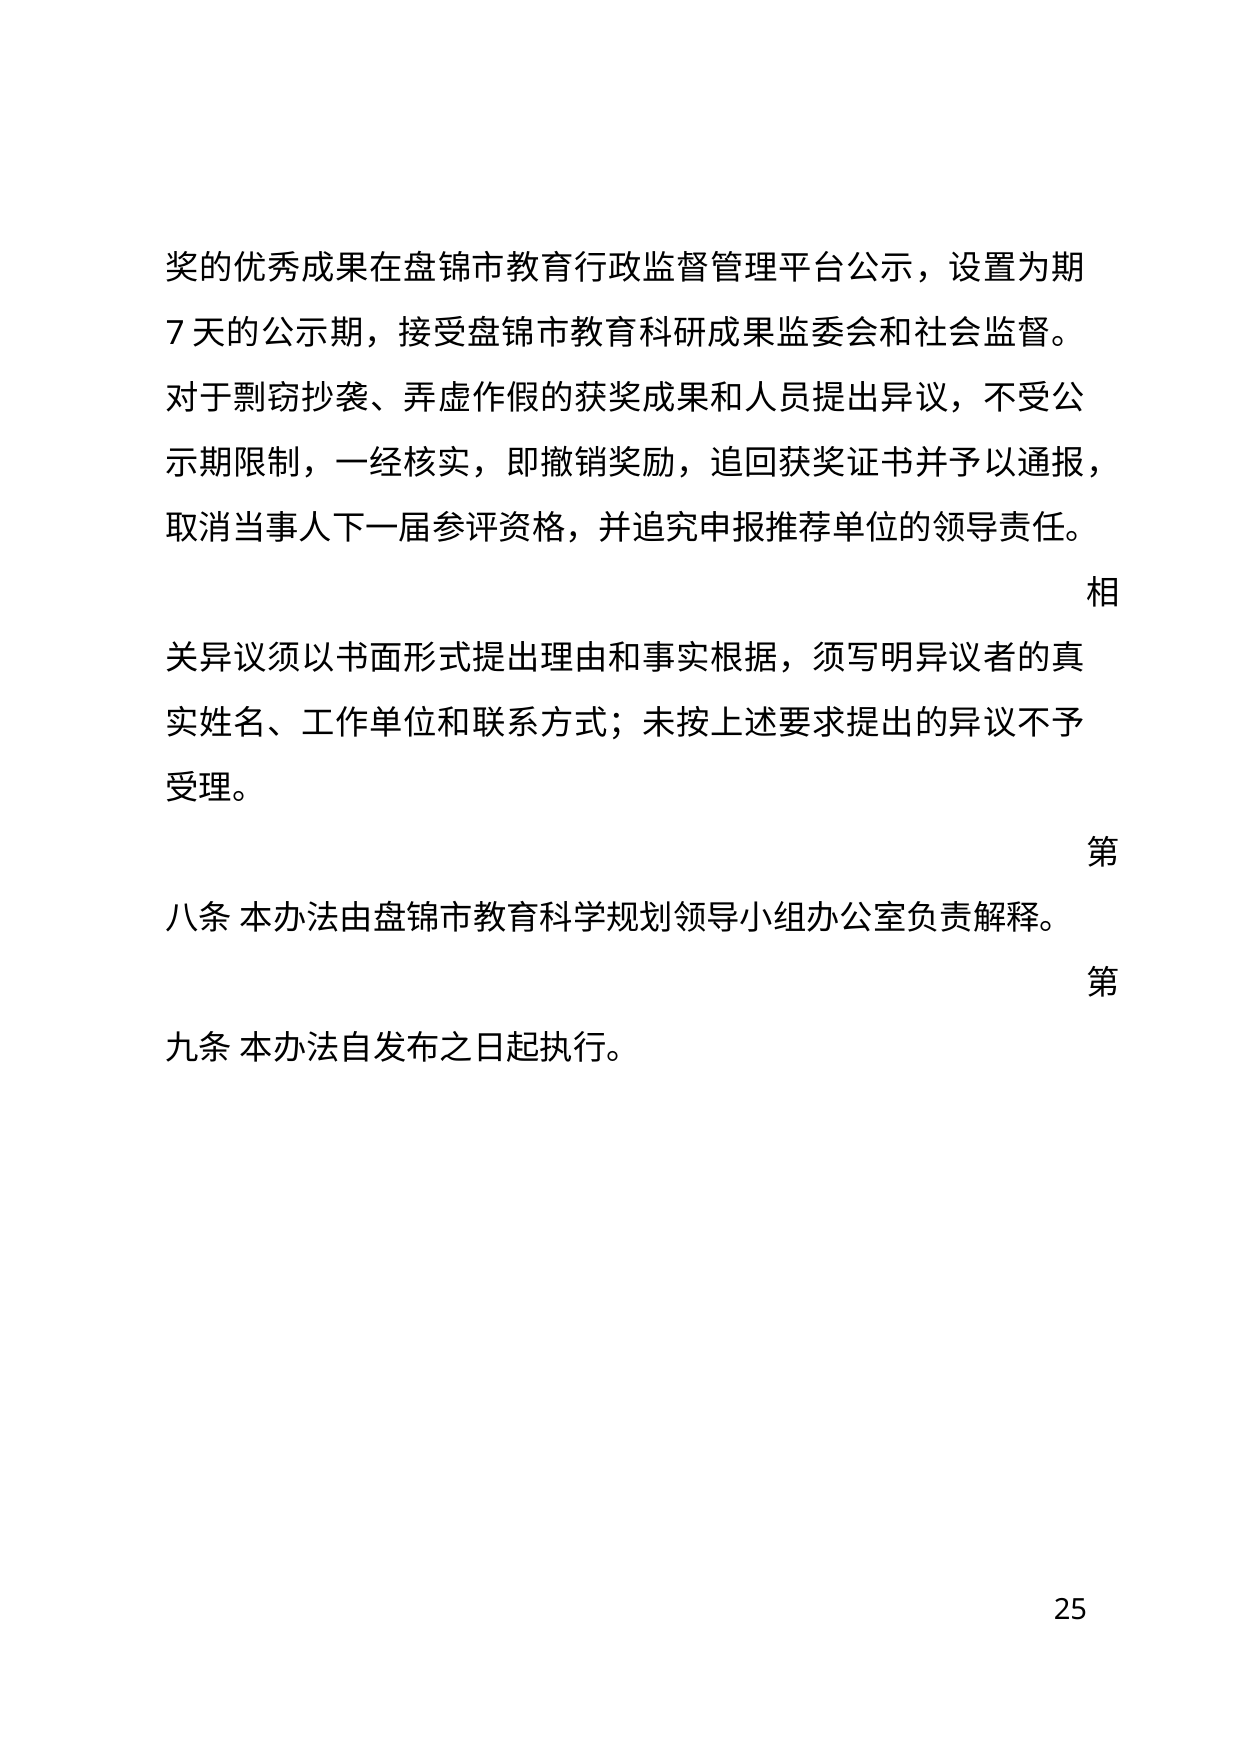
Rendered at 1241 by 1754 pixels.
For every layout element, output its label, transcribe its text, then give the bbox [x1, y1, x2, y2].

text 相关异议须以书面形式提出理由和事实根据，须写明异议者的真实姓名、工作单位和联系方式；未按上述要求提出的异议不予受理。 [165, 558, 1087, 818]
text 第八条 本办法由盘锦市教育科学规划领导小组办公室负责解释。 [165, 818, 1087, 948]
text 第九条 本办法自发布之日起执行。 [165, 948, 1087, 1078]
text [165, 233, 1087, 558]
